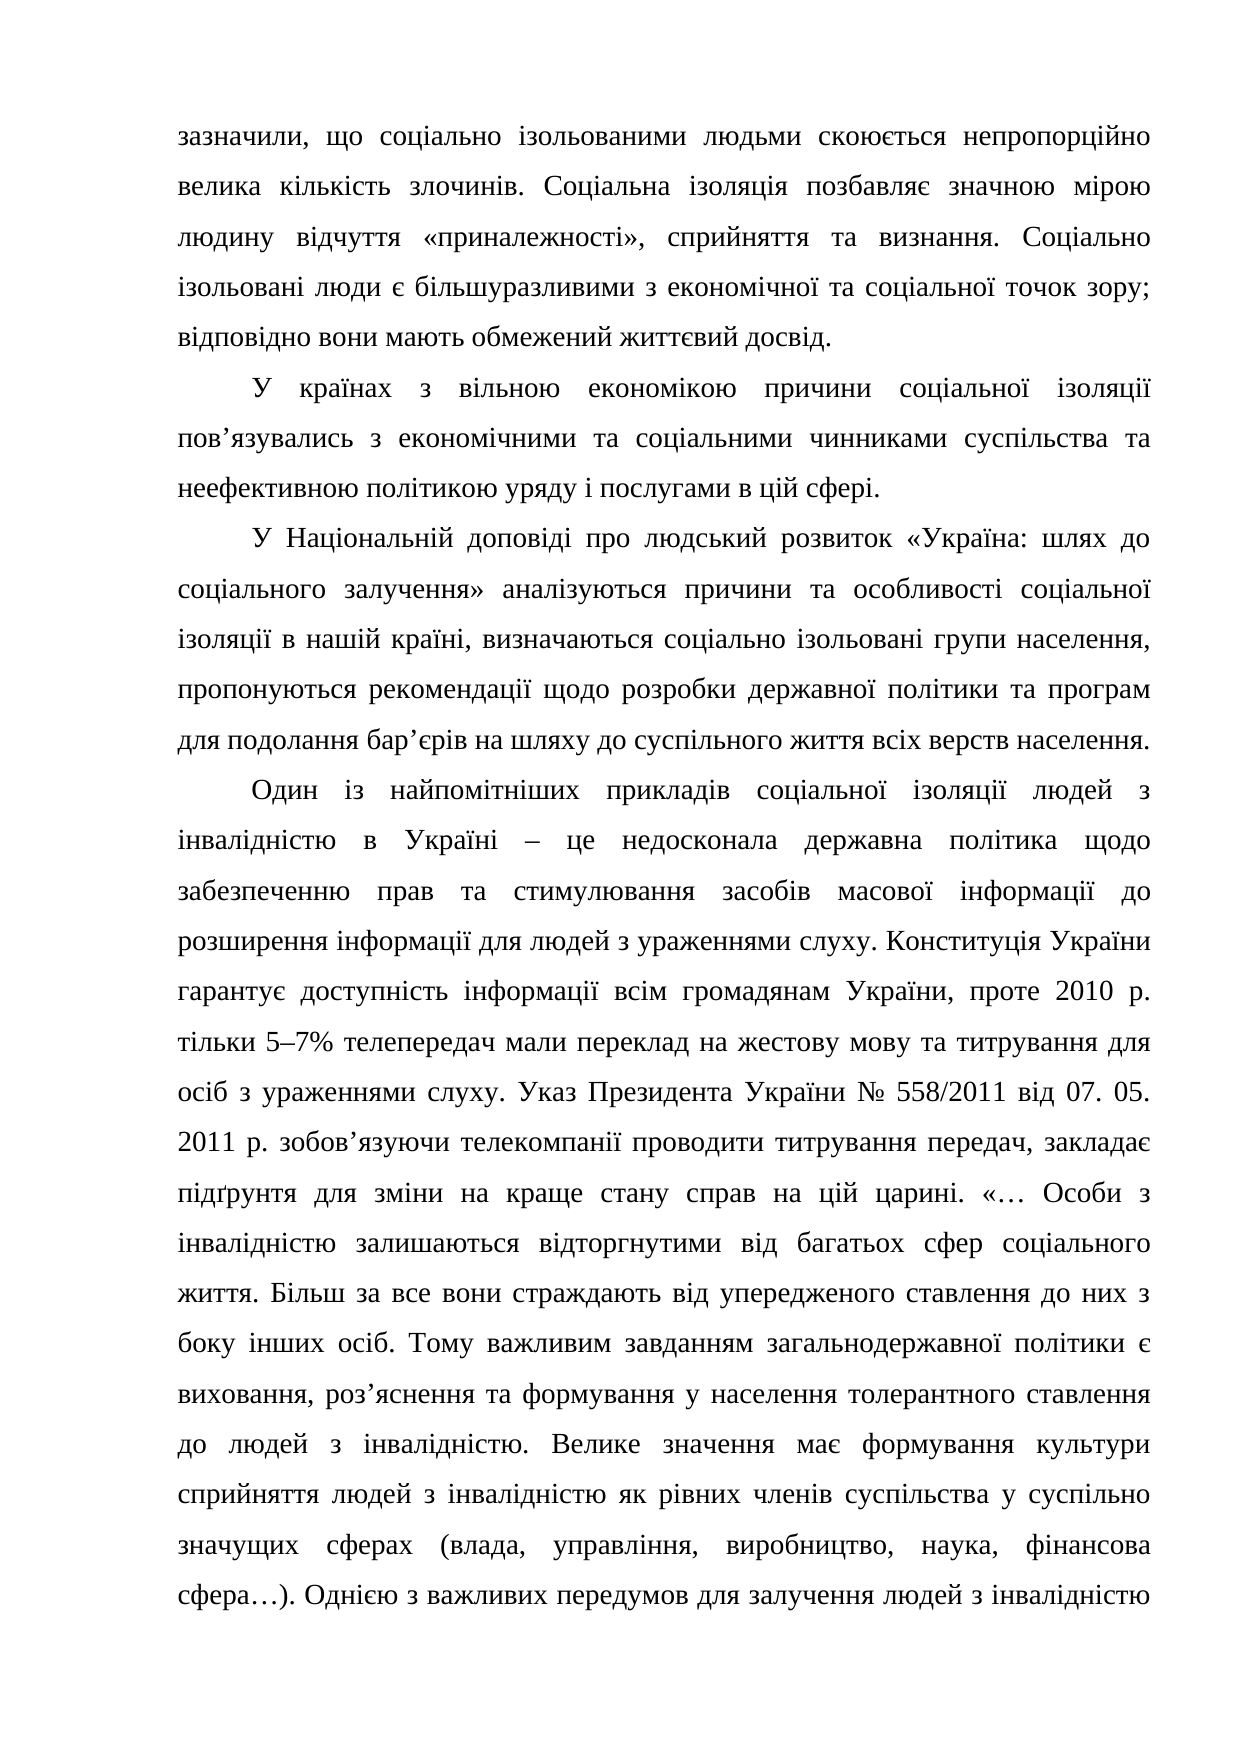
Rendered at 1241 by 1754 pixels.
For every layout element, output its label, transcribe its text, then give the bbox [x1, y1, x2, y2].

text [177, 772, 1152, 1611]
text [177, 118, 1152, 353]
text У країнах з вільною економікою причини соціальної ізоляції пов’язувались з економічними та соціальними чинниками суспільства та неефективною політикою уряду і послугами в цій сфері. [177, 370, 1152, 504]
text У Національній доповіді про людський розвиток «Україна: шлях до соціального залучення» аналізуються причини та особливості соціальної ізоляції в нашій країні, визначаються соціально ізольовані групи населення, пропонуються рекомендації щодо розробки державної політики та програм для подолання бар’єрів на шляху до суспільного життя всіх верств населення. [177, 521, 1152, 755]
